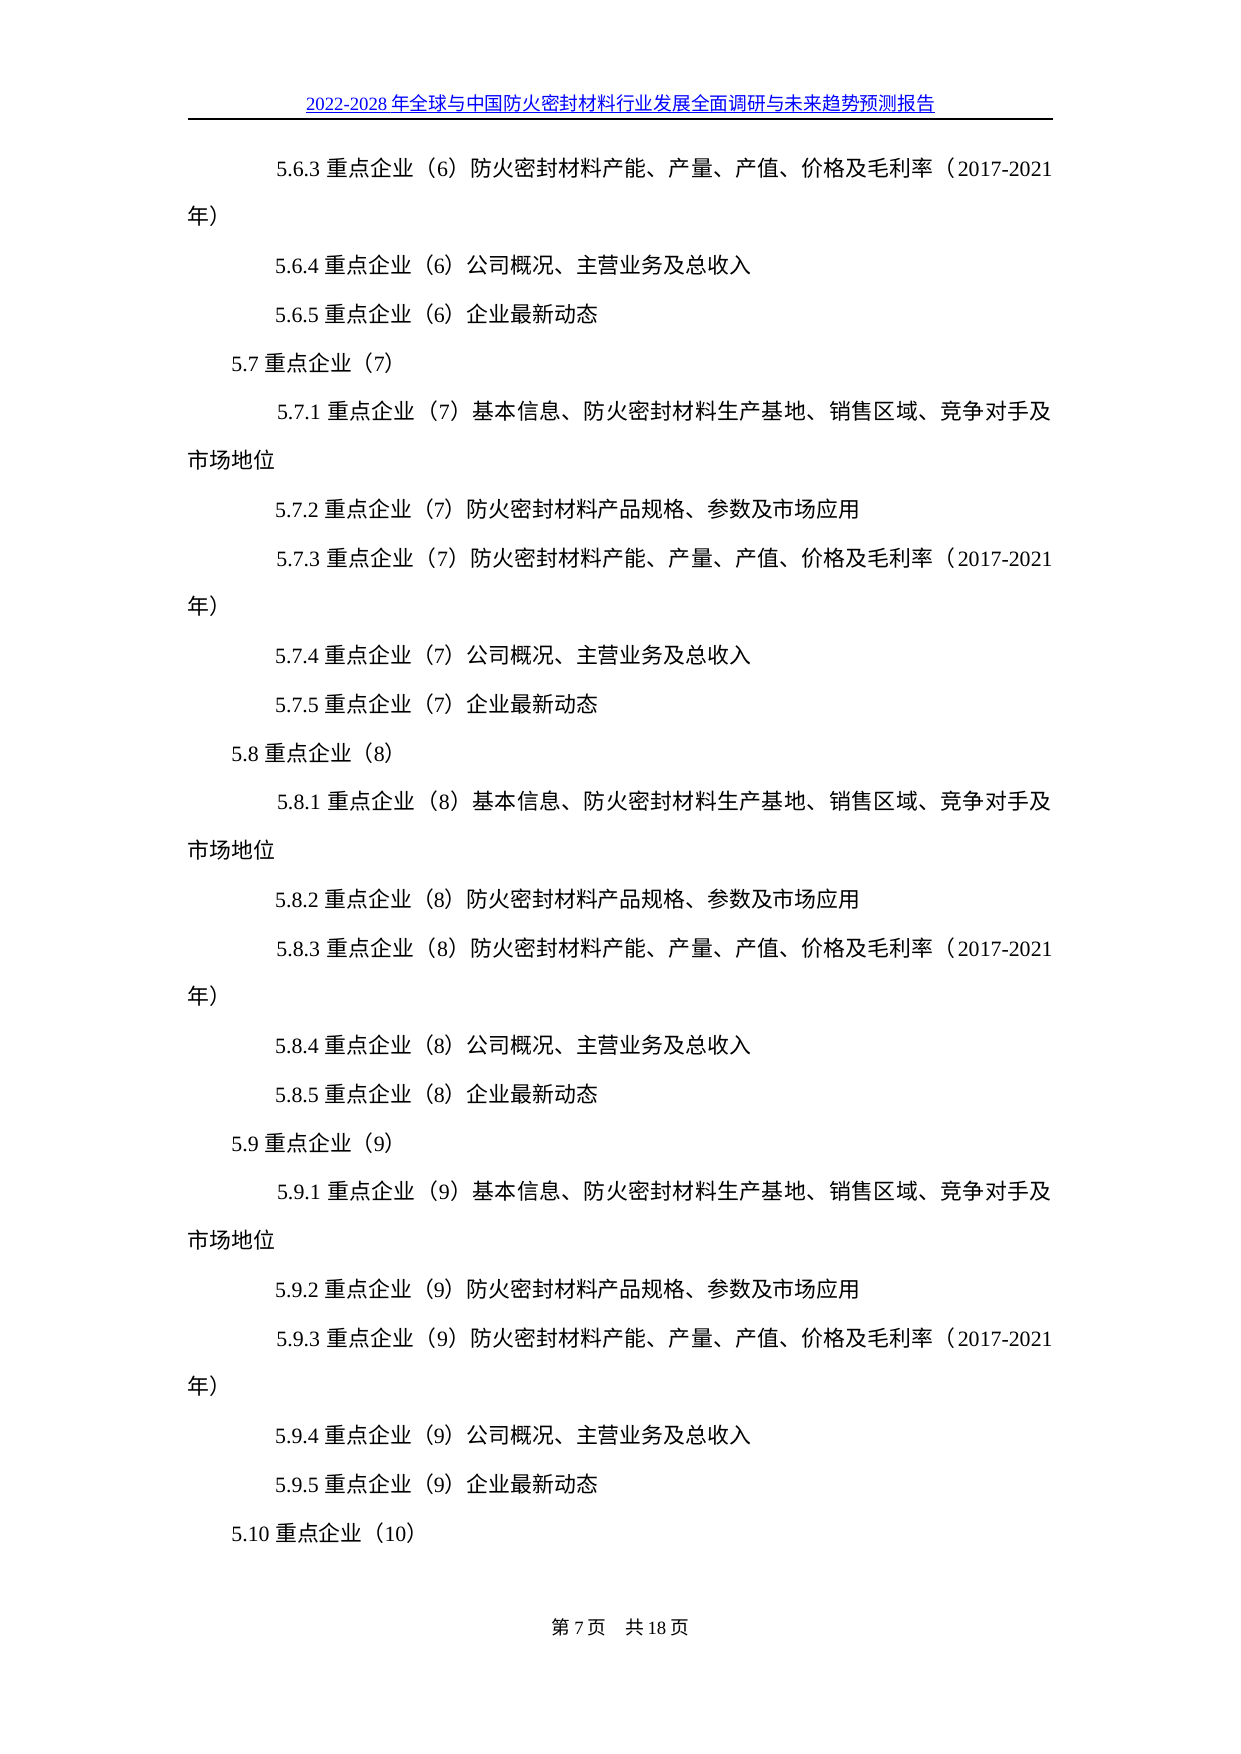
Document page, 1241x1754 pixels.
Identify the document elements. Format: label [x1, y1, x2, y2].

text [187, 150, 1053, 1548]
